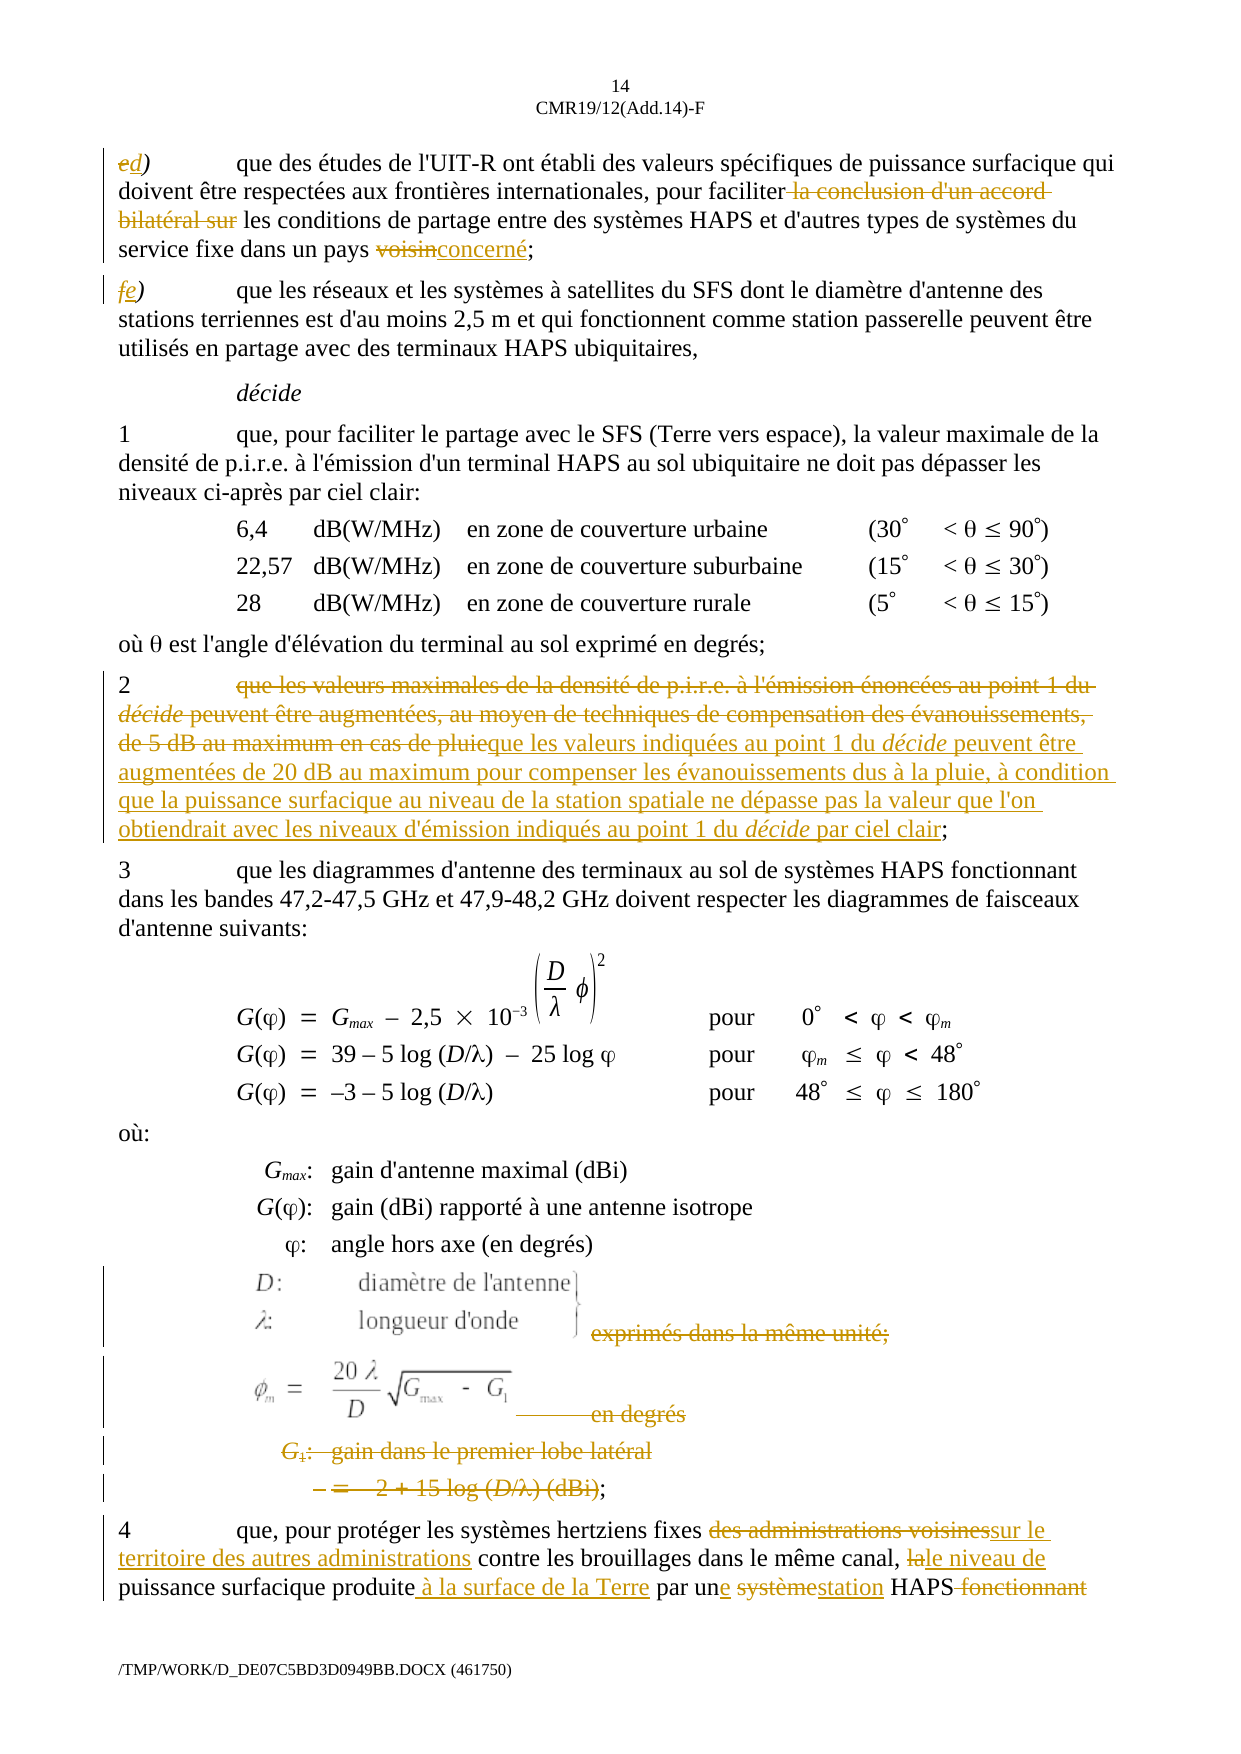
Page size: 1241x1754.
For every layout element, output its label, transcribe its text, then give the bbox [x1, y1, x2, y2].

text : angle hors axe (en degrés) [118, 1229, 1122, 1258]
text G()  39 – 5 log (D/) – 25 log  pour m     [118, 1039, 1122, 1068]
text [118, 1515, 1122, 1601]
text ) que les réseaux et les systèmes à satellites du SFS dont le diamètre d'antenne des stations terriennes est d'au moins 2,5 m et qui fonctionnent comme station passerelle peuvent être utilisés en partage avec des terminaux HAPS ubiquitaires, [118, 275, 1122, 361]
text décide [236, 378, 1122, 407]
text ) que des études de l'UIT-R ont établi des valeurs spécifiques de puissance surfacique qui doivent être respectées aux frontières internationales, pour faciliter les conditions de partage entre des systèmes HAPS et d'autres types de systèmes du service fixe dans un pays ; [118, 148, 1122, 263]
text 6,4 dB(W/MHz) en zone de couverture urbaine (30 < 90) [118, 514, 1122, 543]
text G()  Gmax – 2,5  10−3 pour 0    m [118, 950, 1122, 1031]
text 2 ; [118, 671, 1122, 843]
text Gmax: gain d'antenne maximal (dBi) [118, 1155, 1122, 1184]
text 1 que, pour faciliter le partage avec le SFS (Terre vers espace), la valeur maximale de la densité de p.i.r.e. à l'émission d'un terminal HAPS au sol ubiquitaire ne doit pas dépasser les niveaux ci-après par ciel clair: [118, 419, 1122, 506]
text 3 que les diagrammes d'antenne des terminaux au sol de systèmes HAPS fonctionnant dans les bandes 47,2-47,5 GHz et 47,9-48,2 GHz doivent respecter les diagrammes de faisceaux d'antenne suivants: [118, 856, 1122, 942]
text ; [118, 1473, 1122, 1502]
text G()  –3 – 5 log (D/) pour 48    180 [118, 1077, 1122, 1105]
text où: [118, 1118, 1122, 1147]
text 22,57 dB(W/MHz) en zone de couverture suburbaine (15 < 30) [118, 551, 1122, 580]
text G(): gain (dBi) rapporté à une antenne isotrope [118, 1192, 1122, 1221]
text 28 dB(W/MHz) en zone de couverture rurale (5 < 15) [118, 588, 1122, 617]
text où est l'angle d'élévation du terminal au sol exprimé en degrés; [118, 629, 1122, 658]
